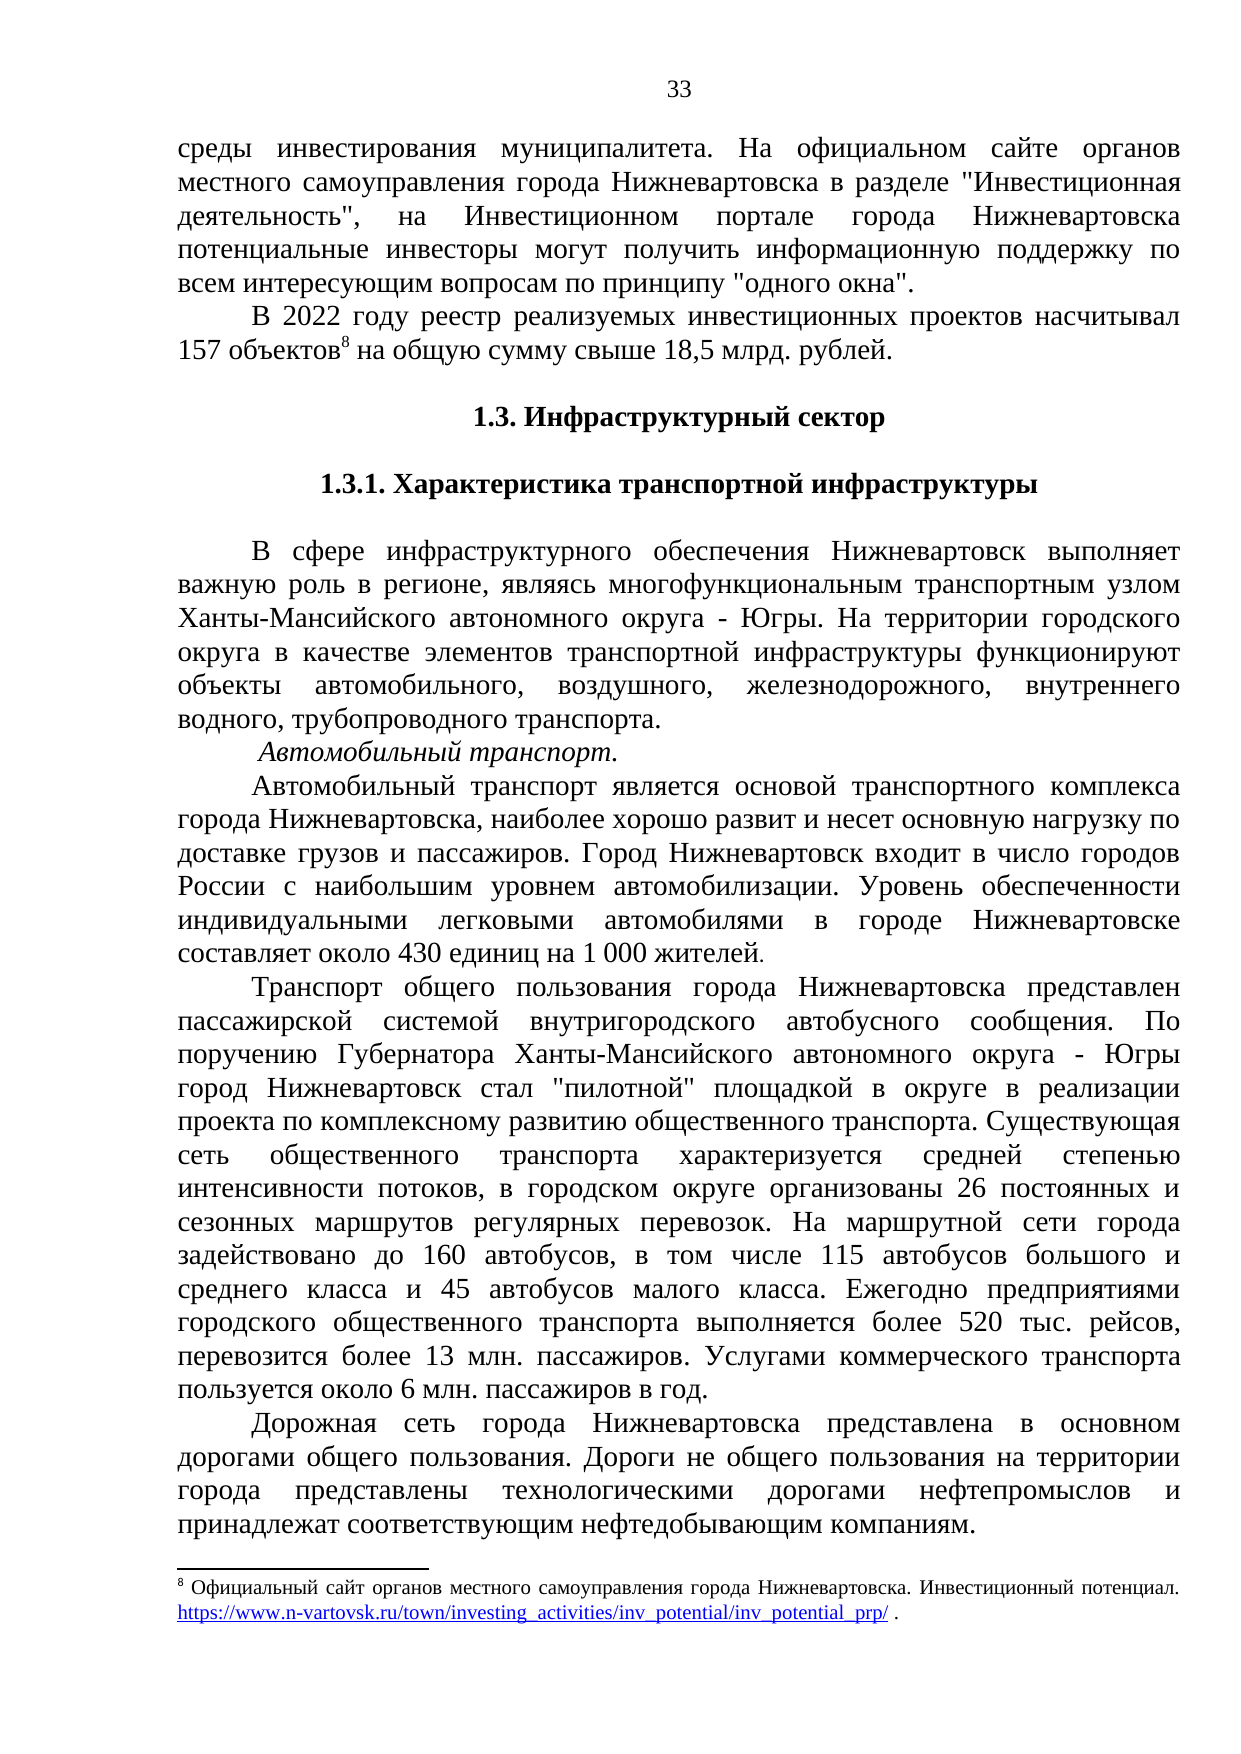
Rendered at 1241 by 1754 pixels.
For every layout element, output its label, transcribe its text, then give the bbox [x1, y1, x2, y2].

text 1.3. Инфраструктурный сектор [177, 399, 1181, 432]
text Автомобильный транспорт. [177, 734, 1181, 768]
text В 2022 году реестр реализуемых инвестиционных проектов насчитывал 157 объектов на общую сумму свыше 18,5 млрд. рублей. [177, 298, 1181, 365]
text 1.3.1. Характеристика транспортной инфраструктуры [177, 466, 1181, 499]
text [177, 131, 1181, 298]
text Транспорт общего пользования города Нижневартовска представлен пассажирской системой внутригородского автобусного сообщения. По поручению Губернатора Ханты-Мансийского автономного округа - Югры город Нижневартовск стал "пилотной" площадкой в округе в реализации проекта по комплексному развитию общественного транспорта. Существующая сеть общественного транспорта характеризуется средней степенью интенсивности потоков, в городском округе организованы 26 постоянных и сезонных маршрутов регулярных перевозок. На маршрутной сети города задействовано до 160 автобусов, в том числе 115 автобусов большого и среднего класса и 45 автобусов малого класса. Ежегодно предприятиями городского общественного транспорта выполняется более 520 тыс. рейсов, перевозится более 13 млн. пассажиров. Услугами коммерческого транспорта пользуется около 6 млн. пассажиров в год. [177, 969, 1181, 1405]
text Автомобильный транспорт является основой транспортного комплекса города Нижневартовска, наиболее хорошо развит и несет основную нагрузку по доставке грузов и пассажиров. Город Нижневартовск входит в число городов России с наибольшим уровнем автомобилизации. Уровень обеспеченности индивидуальными легковыми автомобилями в городе Нижневартовске составляет около 430 единиц на 1 000 жителей. [177, 768, 1181, 969]
text В сфере инфраструктурного обеспечения Нижневартовск выполняет важную роль в регионе, являясь многофункциональным транспортным узлом Ханты-Мансийского автономного округа - Югры. На территории городского округа в качестве элементов транспортной инфраструктуры функционируют объекты автомобильного, воздушного, железнодорожного, внутреннего водного, трубопроводного транспорта. [177, 533, 1181, 734]
text Дорожная сеть города Нижневартовска представлена в основном дорогами общего пользования. Дороги не общего пользования на территории города представлены технологическими дорогами нефтепромыслов и принадлежат соответствующим нефтедобывающим компаниям. [177, 1405, 1181, 1539]
